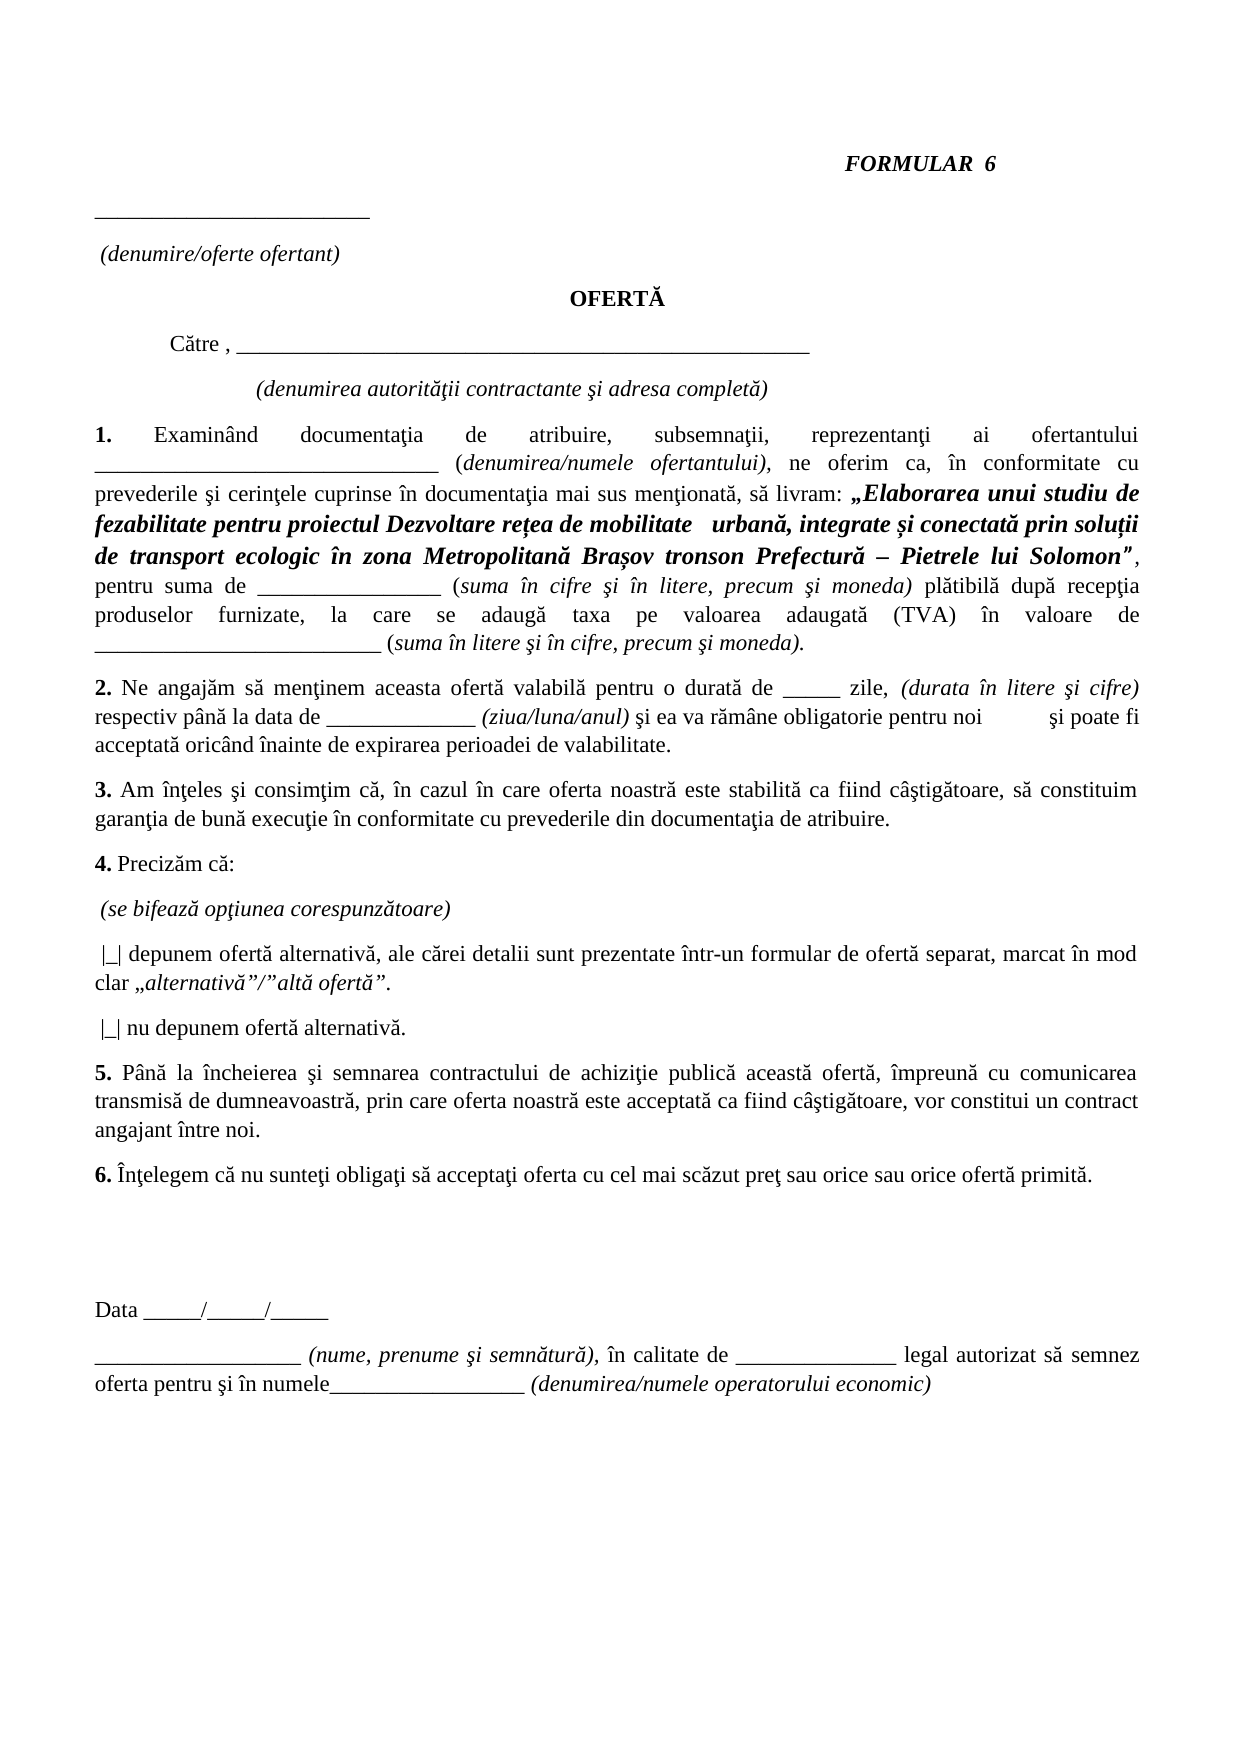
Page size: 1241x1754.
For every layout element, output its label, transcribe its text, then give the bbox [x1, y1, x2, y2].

text 2. Ne angajăm să menţinem aceasta ofertă valabilă pentru o durată de _____ zile, (durata în litere şi cifre) respectiv până la data de _____________ (ziua/luna/anul) şi ea va rămâne obligatorie pentru noi şi poate fi acceptată oricând înainte de expirarea perioadei de valabilitate. [94, 674, 1140, 758]
text |_| nu depunem ofertă alternativă. [94, 1014, 1140, 1040]
text 6. Înţelegem că nu sunteţi obligaţi să acceptaţi oferta cu cel mai scăzut preţ sau orice sau orice ofertă primită. [94, 1161, 1140, 1187]
text OFERTĂ [94, 285, 1140, 312]
text 1. Examinând documentaţia de atribuire, subsemnaţii, reprezentanţi ai ofertantului ______________________________ (denumirea/numele ofertantului), ne oferim ca, în conformitate cu prevederile şi cerinţele cuprinse în documentaţia mai sus menţionată, să livram: „Elaborarea unui studiu de fezabilitate pentru proiectul Dezvoltare rețea de mobilitate urbană, integrate și conectată prin soluții de transport ecologic în zona Metropolitană Brașov tronson Prefectură – Pietrele lui Solomon”, pentru suma de ________________ (suma în cifre şi în litere, precum şi moneda) plătibilă după recepţia produselor furnizate, la care se adaugă taxa pe valoarea adaugată (TVA) în valoare de _________________________ (suma în litere şi în cifre, precum şi moneda). [94, 537, 1140, 656]
text FORMULAR 6 [844, 150, 1140, 176]
text (denumire/oferte ofertant) [94, 240, 1140, 267]
text __________________ (nume, prenume şi semnătură), în calitate de ______________ legal autorizat să semnez oferta pentru şi în numele_________________ (denumirea/numele operatorului economic) [94, 1341, 1140, 1396]
text 3. Am înţeles şi consimţim că, în cazul în care oferta noastră este stabilită ca fiind câştigătoare, să constituim garanţia de bună execuţie în conformitate cu prevederile din documentaţia de atribuire. [94, 776, 1140, 831]
text Data _____/_____/_____ [94, 1296, 1140, 1322]
text |_| depunem ofertă alternativă, ale cărei detalii sunt prezentate într-un formular de ofertă separat, marcat în mod clar „alternativă”/”altă ofertă”. [94, 940, 1140, 995]
text 5. Până la încheierea şi semnarea contractului de achiziţie publică această ofertă, împreună cu comunicarea transmisă de dumneavoastră, prin care oferta noastră este acceptată ca fiind câştigătoare, vor constitui un contract angajant între noi. [94, 1059, 1140, 1142]
text 4. Precizăm că: [94, 850, 1140, 876]
text ________________________ [94, 195, 1140, 221]
text (se bifează opţiunea corespunzătoare) [94, 895, 1140, 921]
text (denumirea autorităţii contractante şi adresa completă) [169, 376, 1140, 402]
text Către , __________________________________________________ [94, 330, 1140, 357]
text 1. Examinând documentaţia de atribuire, subsemnaţii, reprezentanţi ai ofertantului ______________________________ (denumirea/numele ofertantului), ne oferim ca, în conformitate cu prevederile şi cerinţele cuprinse în documentaţia mai sus menţionată, să livram: „Elaborarea unui studiu de fezabilitate pentru proiectul Dezvoltare rețea de mobilitate urbană, integrate și conectată prin soluții de transport ecologic în zona Metropolitană Brașov tronson Prefectură – Pietrele lui Solomon”, pentru suma de ________________ (suma în cifre şi în litere, precum şi moneda) plătibilă după recepţia produselor furnizate, la care se adaugă taxa pe valoarea adaugată (TVA) în valoare de _________________________ (suma în litere şi în cifre, precum şi moneda). [94, 421, 1140, 534]
